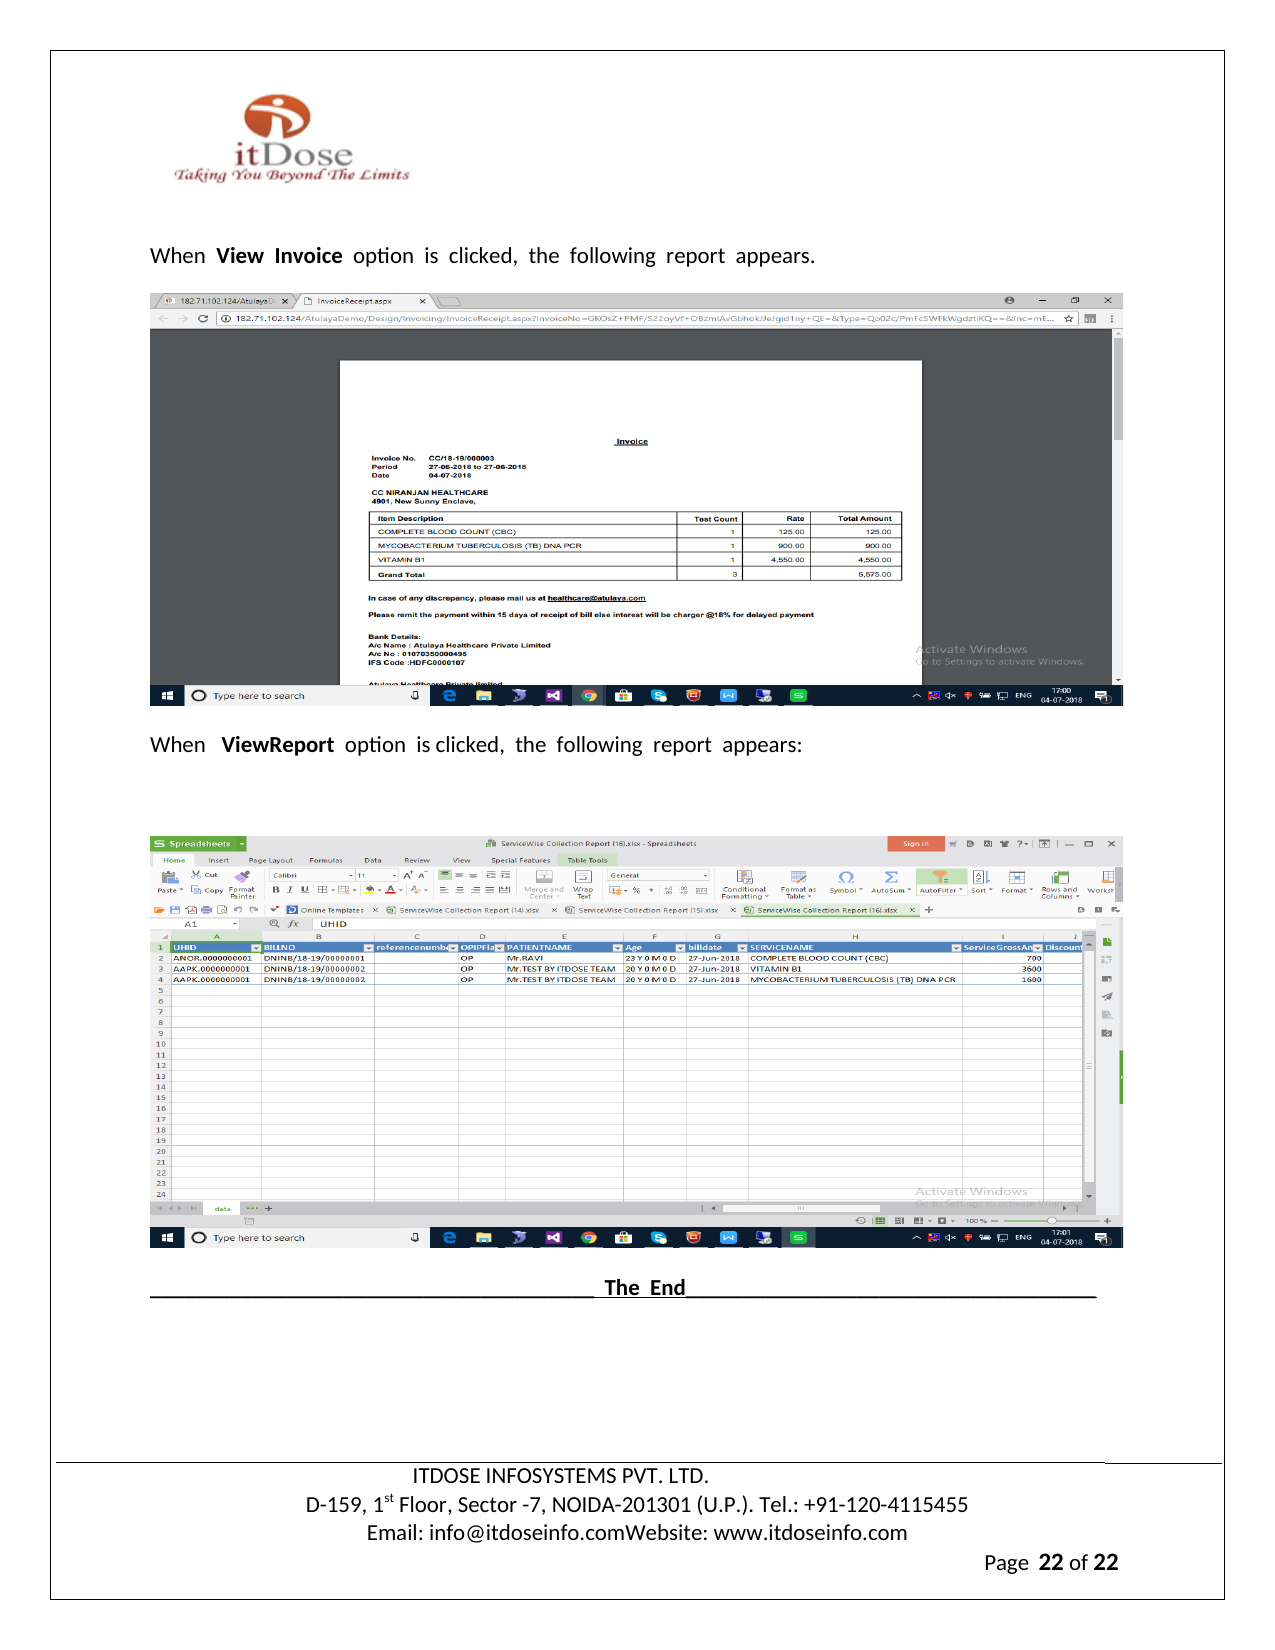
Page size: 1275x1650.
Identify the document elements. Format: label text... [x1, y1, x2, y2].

text When ViewReport option is clicked, the following report appears: [150, 730, 1125, 758]
text _______________________________________ The End____________________________________ [150, 1273, 1125, 1301]
picture [150, 836, 1124, 1248]
picture [150, 293, 1124, 706]
text When View Invoice option is clicked, the following report appears. [150, 241, 1125, 269]
picture [150, 73, 449, 213]
